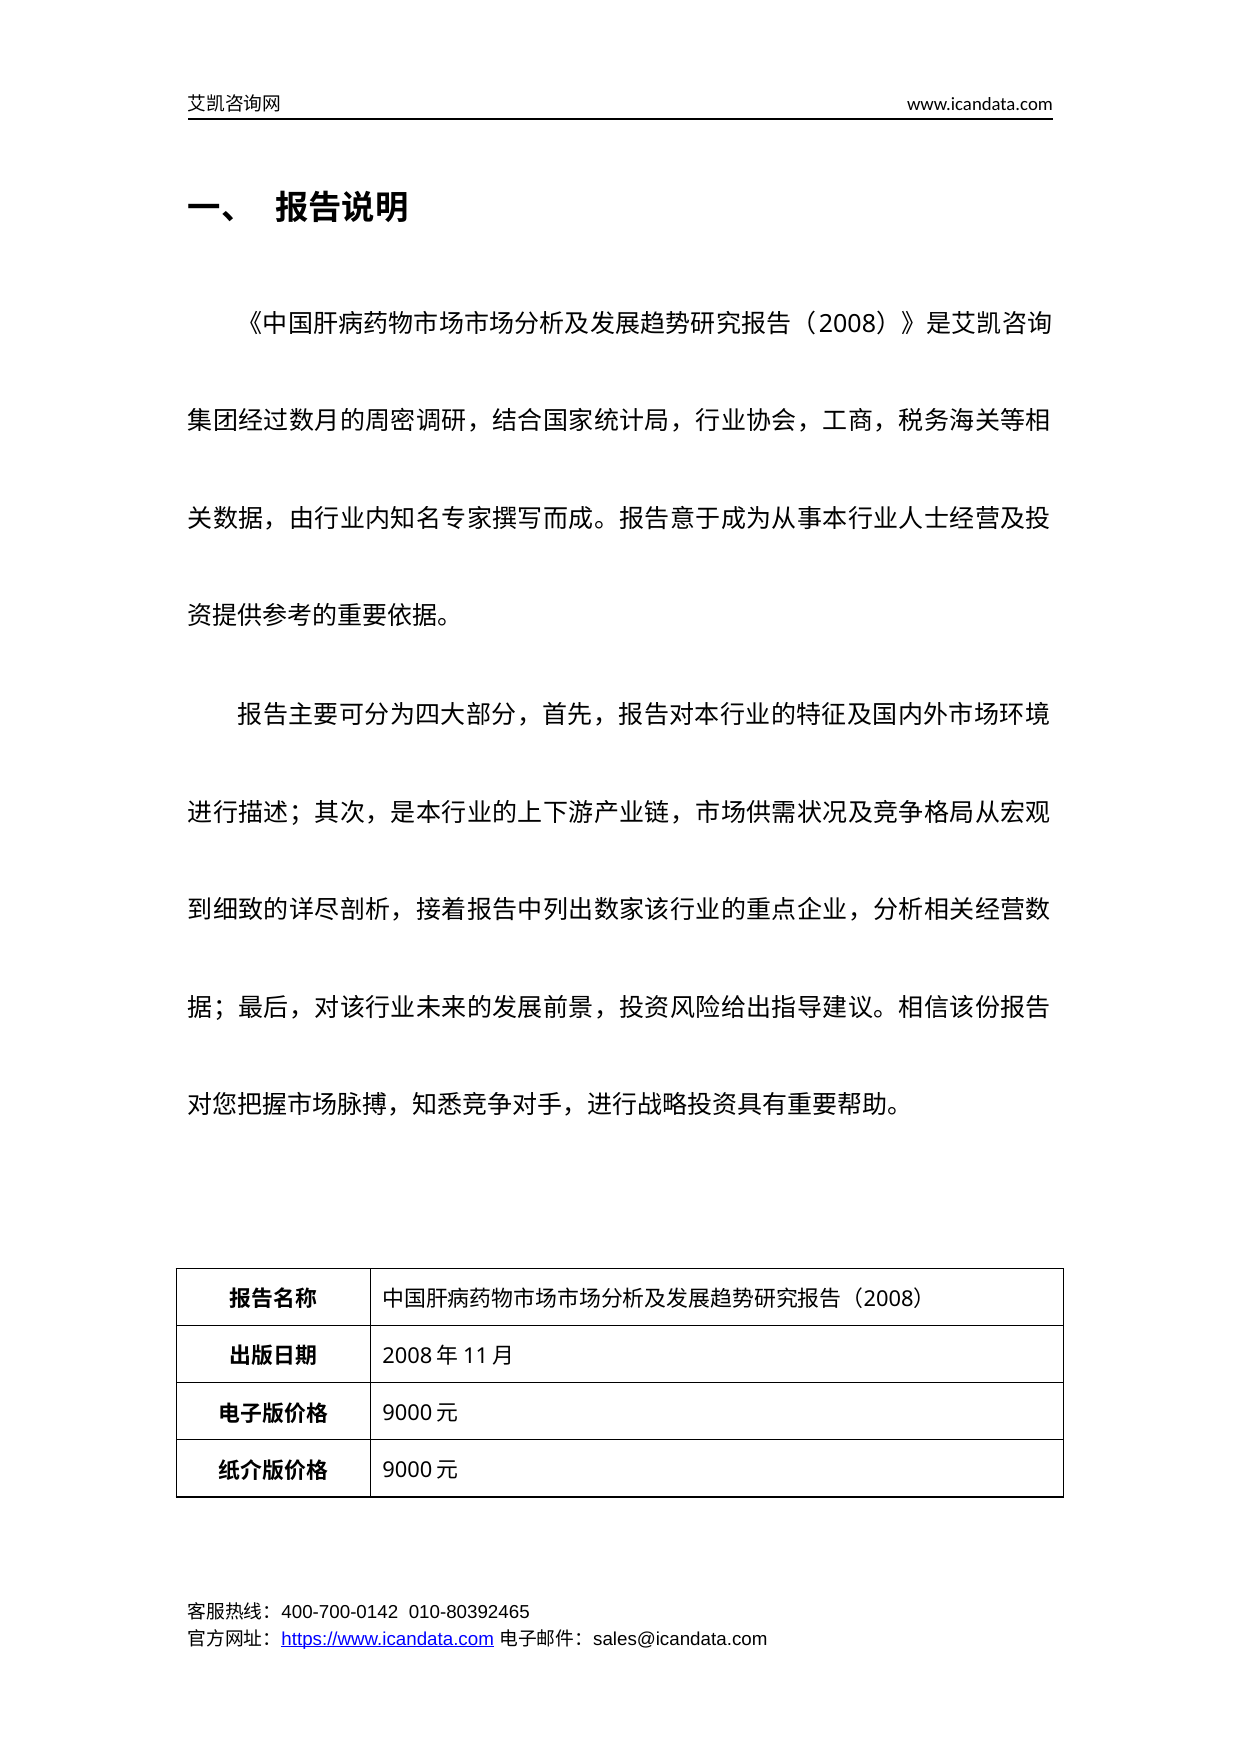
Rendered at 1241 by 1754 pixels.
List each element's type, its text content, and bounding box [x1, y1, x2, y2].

subtitle 报告说明 [187, 172, 1053, 237]
table_cell 2008年11月 [371, 1326, 1063, 1382]
table_cell 电子版价格 [177, 1383, 370, 1439]
table_cell 9000元 [371, 1383, 1063, 1439]
text 报告主要可分为四大部分，首先，报告对本行业的特征及国内外市场环境进行描述；其次，是本行业的上下游产业链，市场供需状况及竞争格局从宏观到细致的详尽剖析，接着报告中列出数家该行业的重点企业，分析相关经营数据；最后，对该行业未来的发展前景，投资风险给出指导建议。相信该份报告对您把握市场脉搏，知悉竞争对手，进行战略投资具有重要帮助。 [187, 681, 1053, 1136]
table_cell 纸介版价格 [177, 1440, 370, 1496]
table_header 报告名称 [177, 1269, 370, 1325]
table_cell 9000元 [371, 1440, 1063, 1496]
table_cell 出版日期 [177, 1326, 370, 1382]
text 《中国肝病药物市场市场分析及发展趋势研究报告（2008）》是艾凯咨询集团经过数月的周密调研，结合国家统计局，行业协会，工商，税务海关等相关数据，由行业内知名专家撰写而成。报告意于成为从事本行业人士经营及投资提供参考的重要依据。 [187, 289, 1053, 646]
table_header 中国肝病药物市场市场分析及发展趋势研究报告（2008） [371, 1269, 1063, 1325]
